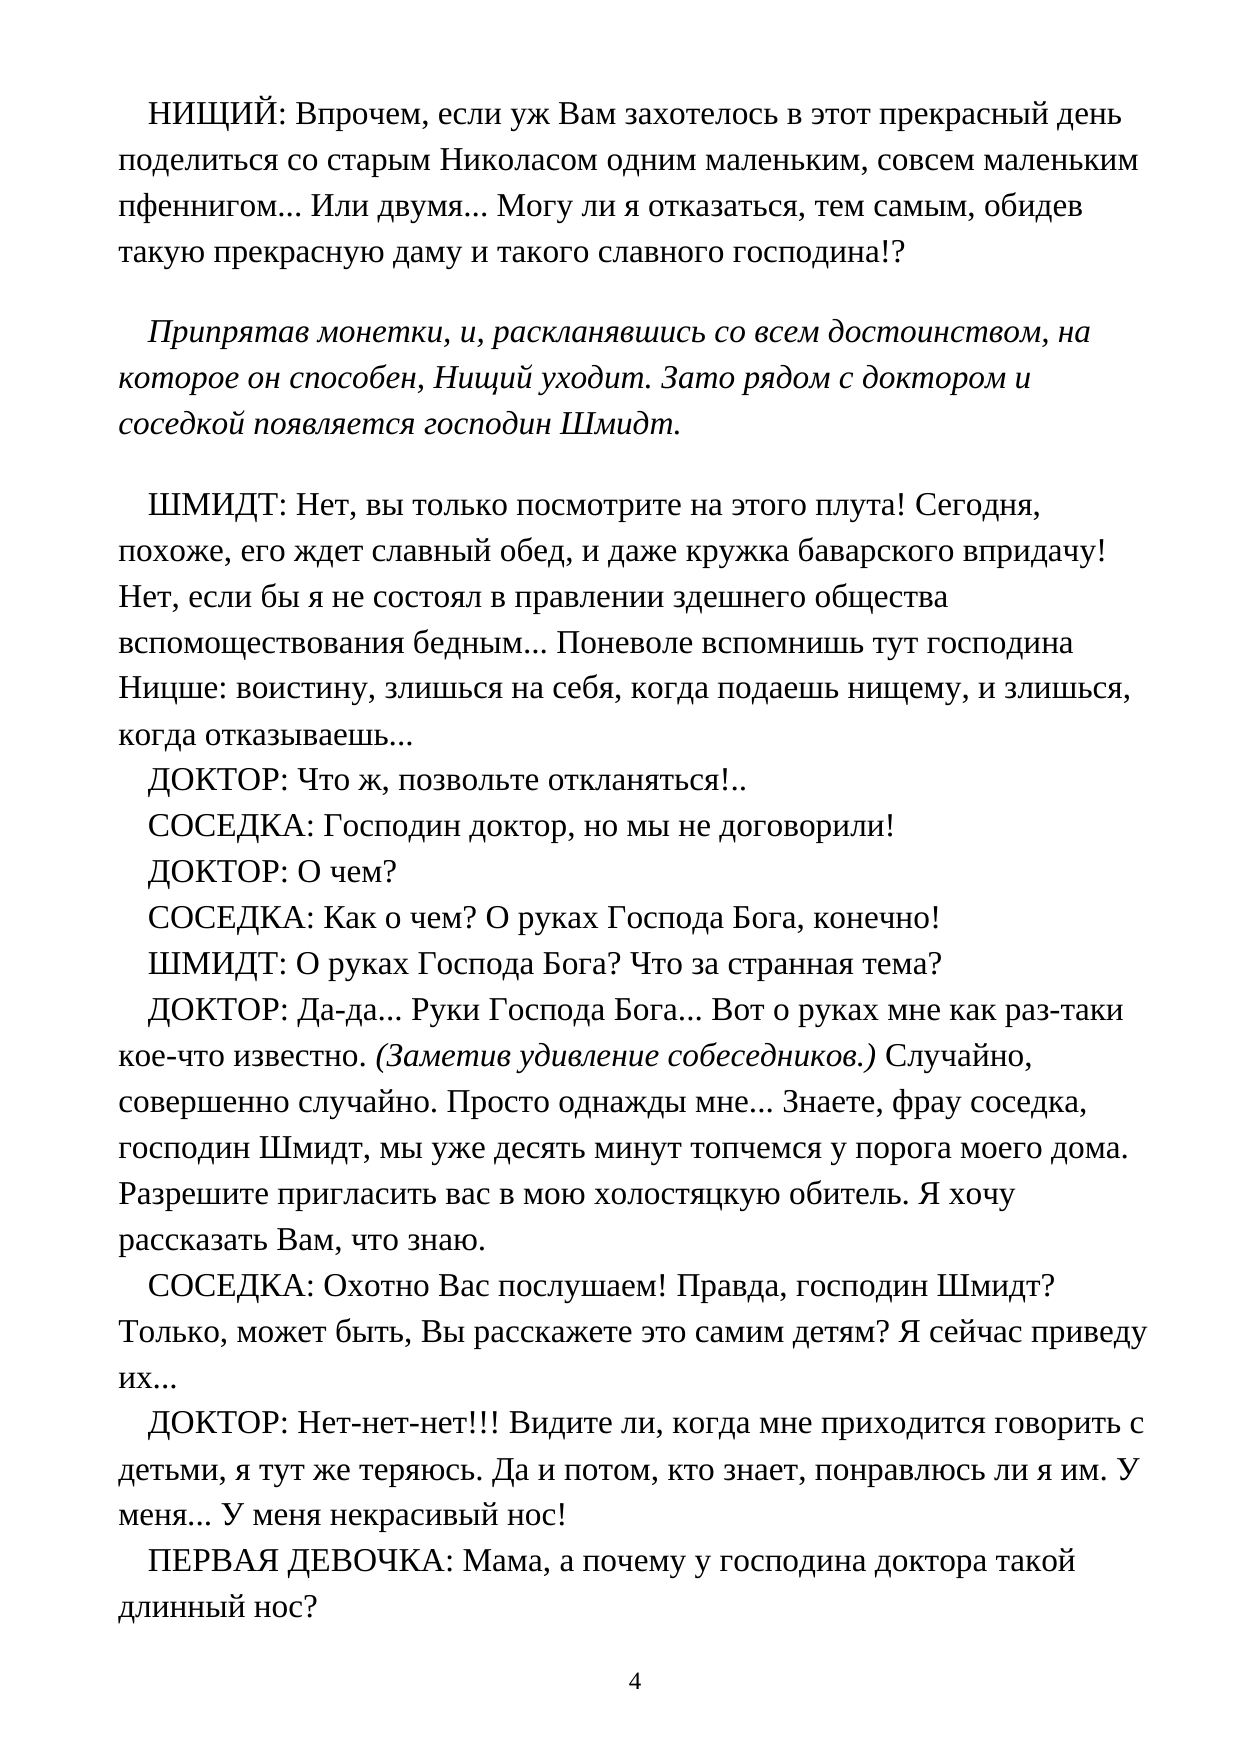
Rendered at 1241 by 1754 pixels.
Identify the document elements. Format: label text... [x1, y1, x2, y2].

text СОСЕДКА: Как о чем? О руках Господа Бога, конечно! [118, 897, 1152, 936]
text СОСЕДКА: Охотно Вас послушаем! Правда, господин Шмидт? Только, может быть, Вы расскажете это самим детям? Я сейчас приведу их... [118, 1265, 1152, 1395]
text ШМИДТ: О руках Господа Бога? Что за странная тема? [118, 943, 1152, 982]
text Припрятав монетки, и, раскланявшись со всем достоинством, на которое он способен, Нищий уходит. Зато рядом с доктором и соседкой появляется господин Шмидт. [118, 312, 1152, 442]
text ДОКТОР: Нет-нет-нет!!! Видите ли, когда мне приходится говорить с детьми, я тут же теряюсь. Да и потом, кто знает, понравлюсь ли я им. У меня... У меня некрасивый нос! [118, 1403, 1152, 1533]
text ДОКТОР: О чем? [118, 852, 1152, 890]
text ПЕРВАЯ ДЕВОЧКА: Мама, а почему у господина доктора такой длинный нос? [118, 1541, 1152, 1625]
text НИЩИЙ: Впрочем, если уж Вам захотелось в этот прекрасный день поделиться со старым Николасом одним маленьким, совсем маленьким пфеннигом... Или двумя... Могу ли я отказаться, тем самым, обидев такую прекрасную даму и такого славного господина!? [118, 93, 1152, 270]
text ДОКТОР: Да-да... Руки Господа Бога... Вот о руках мне как раз-таки кое-что известно. (Заметив удивление собеседников.) Случайно, совершенно случайно. Просто однажды мне... Знаете, фрау соседка, господин Шмидт, мы уже десять минут топчемся у порога моего дома. Разрешите пригласить вас в мою холостяцкую обитель. Я хочу рассказать Вам, что знаю. [118, 989, 1152, 1257]
text ДОКТОР: Что ж, позвольте откланяться!.. [118, 760, 1152, 798]
text ШМИДТ: Нет, вы только посмотрите на этого плута! Сегодня, похоже, его ждет славный обед, и даже кружка баварского впридачу! Нет, если бы я не состоял в правлении здешнего общества вспомоществования бедным... Поневоле вспомнишь тут господина Ницше: воистину, злишься на себя, когда подаешь нищему, и злишься, когда отказываешь... [118, 484, 1152, 752]
text СОСЕДКА: Господин доктор, но мы не договорили! [118, 806, 1152, 844]
